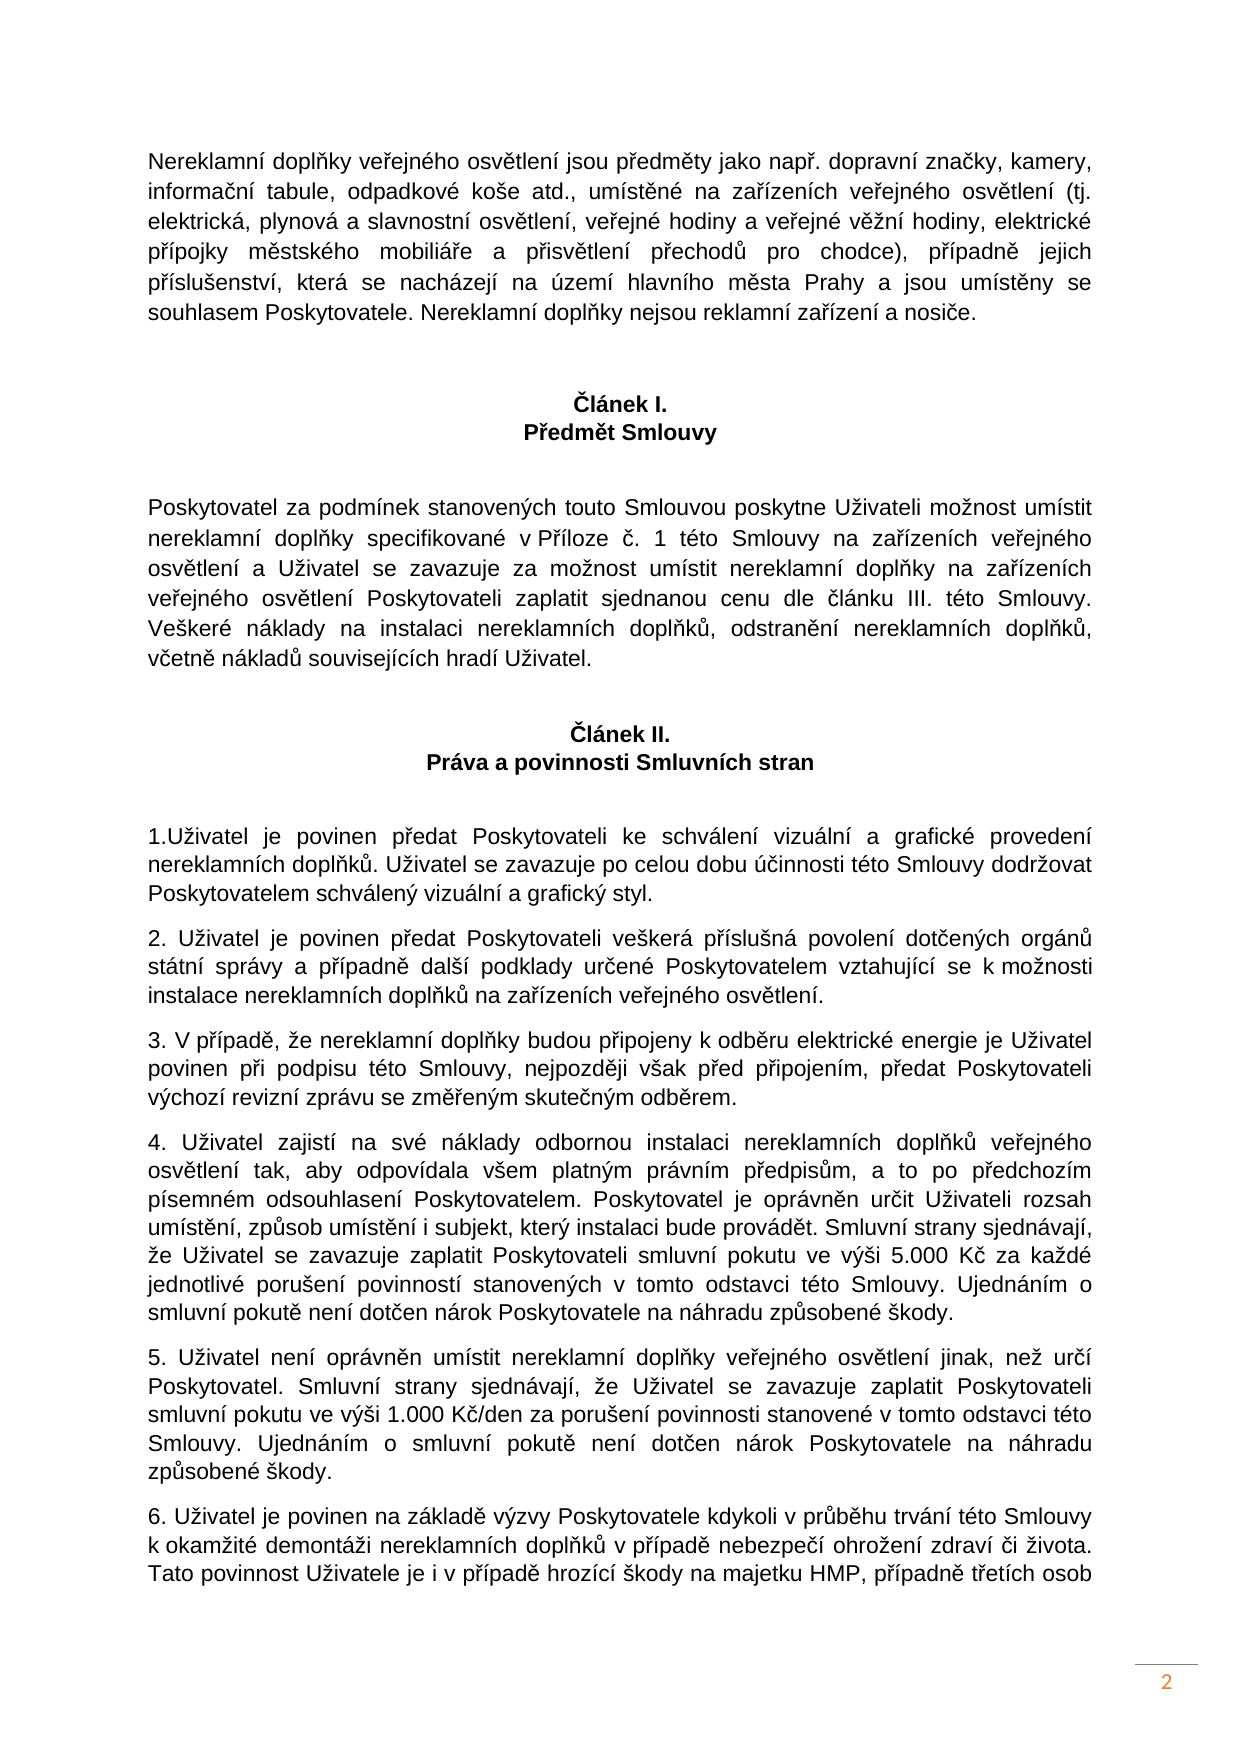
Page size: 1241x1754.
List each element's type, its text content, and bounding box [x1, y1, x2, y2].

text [148, 1503, 1093, 1586]
text Nereklamní doplňky veřejného osvětlení jsou předměty jako např. dopravní značky, kamery, informační tabule, odpadkové koše atd., umístěné na zařízeních veřejného osvětlení (tj. elektrická, plynová a slavnostní osvětlení, veřejné hodiny a veřejné věžní hodiny, elektrické přípojky městského mobiliáře a přisvětlení přechodů pro chodce), případně jejich příslušenství, která se nacházejí na území hlavního města Prahy a jsou umístěny se souhlasem Poskytovatele. Nereklamní doplňky nejsou reklamní zařízení a nosiče. [148, 148, 1093, 325]
text 1.Uživatel je povinen předat Poskytovateli ke schválení vizuální a grafické provedení nereklamních doplňků. Uživatel se zavazuje po celou dobu účinnosti této Smlouvy dodržovat Poskytovatelem schválený vizuální a grafický styl. [148, 823, 1093, 906]
text 3. V případě, že nereklamní doplňky budou připojeny k odběru elektrické energie je Uživatel povinen při podpisu této Smlouvy, nejpozději však před připojením, předat Poskytovateli výchozí revizní zprávu se změřeným skutečným odběrem. [148, 1027, 1093, 1110]
text Poskytovatel za podmínek stanovených touto Smlouvou poskytne Uživateli možnost umístit nereklamní doplňky specifikované v Příloze č. 1 této Smlouvy na zařízeních veřejného osvětlení a Uživatel se zavazuje za možnost umístit nereklamní doplňky na zařízeních veřejného osvětlení Poskytovateli zaplatit sjednanou cenu dle článku III. této Smlouvy. Veškeré náklady na instalaci nereklamních doplňků, odstranění nereklamních doplňků, včetně nákladů souvisejících hradí Uživatel. [148, 494, 1093, 672]
text 5. Uživatel není oprávněn umístit nereklamní doplňky veřejného osvětlení jinak, než určí Poskytovatel. Smluvní strany sjednávají, že Uživatel se zavazuje zaplatit Poskytovateli smluvní pokutu ve výši 1.000 Kč/den za porušení povinnosti stanovené v tomto odstavci této Smlouvy. Ujednáním o smluvní pokutě není dotčen nárok Poskytovatele na náhradu způsobené škody. [148, 1344, 1093, 1484]
text Článek II. [148, 721, 1093, 747]
text Článek I. [148, 391, 1093, 417]
text Práva a povinnosti Smluvních stran [148, 749, 1093, 776]
text 4. Uživatel zajistí na své náklady odbornou instalaci nereklamních doplňků veřejného osvětlení tak, aby odpovídala všem platným právním předpisům, a to po předchozím písemném odsouhlasení Poskytovatelem. Poskytovatel je oprávněn určit Uživateli rozsah umístění, způsob umístění i subjekt, který instalaci bude provádět. Smluvní strany sjednávají, že Uživatel se zavazuje zaplatit Poskytovateli smluvní pokutu ve výši 5.000 Kč za každé jednotlivé porušení povinností stanovených v tomto odstavci této Smlouvy. Ujednáním o smluvní pokutě není dotčen nárok Poskytovatele na náhradu způsobené škody. [148, 1129, 1093, 1326]
text Předmět Smlouvy [148, 419, 1093, 445]
text 2. Uživatel je povinen předat Poskytovateli veškerá příslušná povolení dotčených orgánů státní správy a případně další podklady určené Poskytovatelem vztahující se k možnosti instalace nereklamních doplňků na zařízeních veřejného osvětlení. [148, 925, 1093, 1008]
